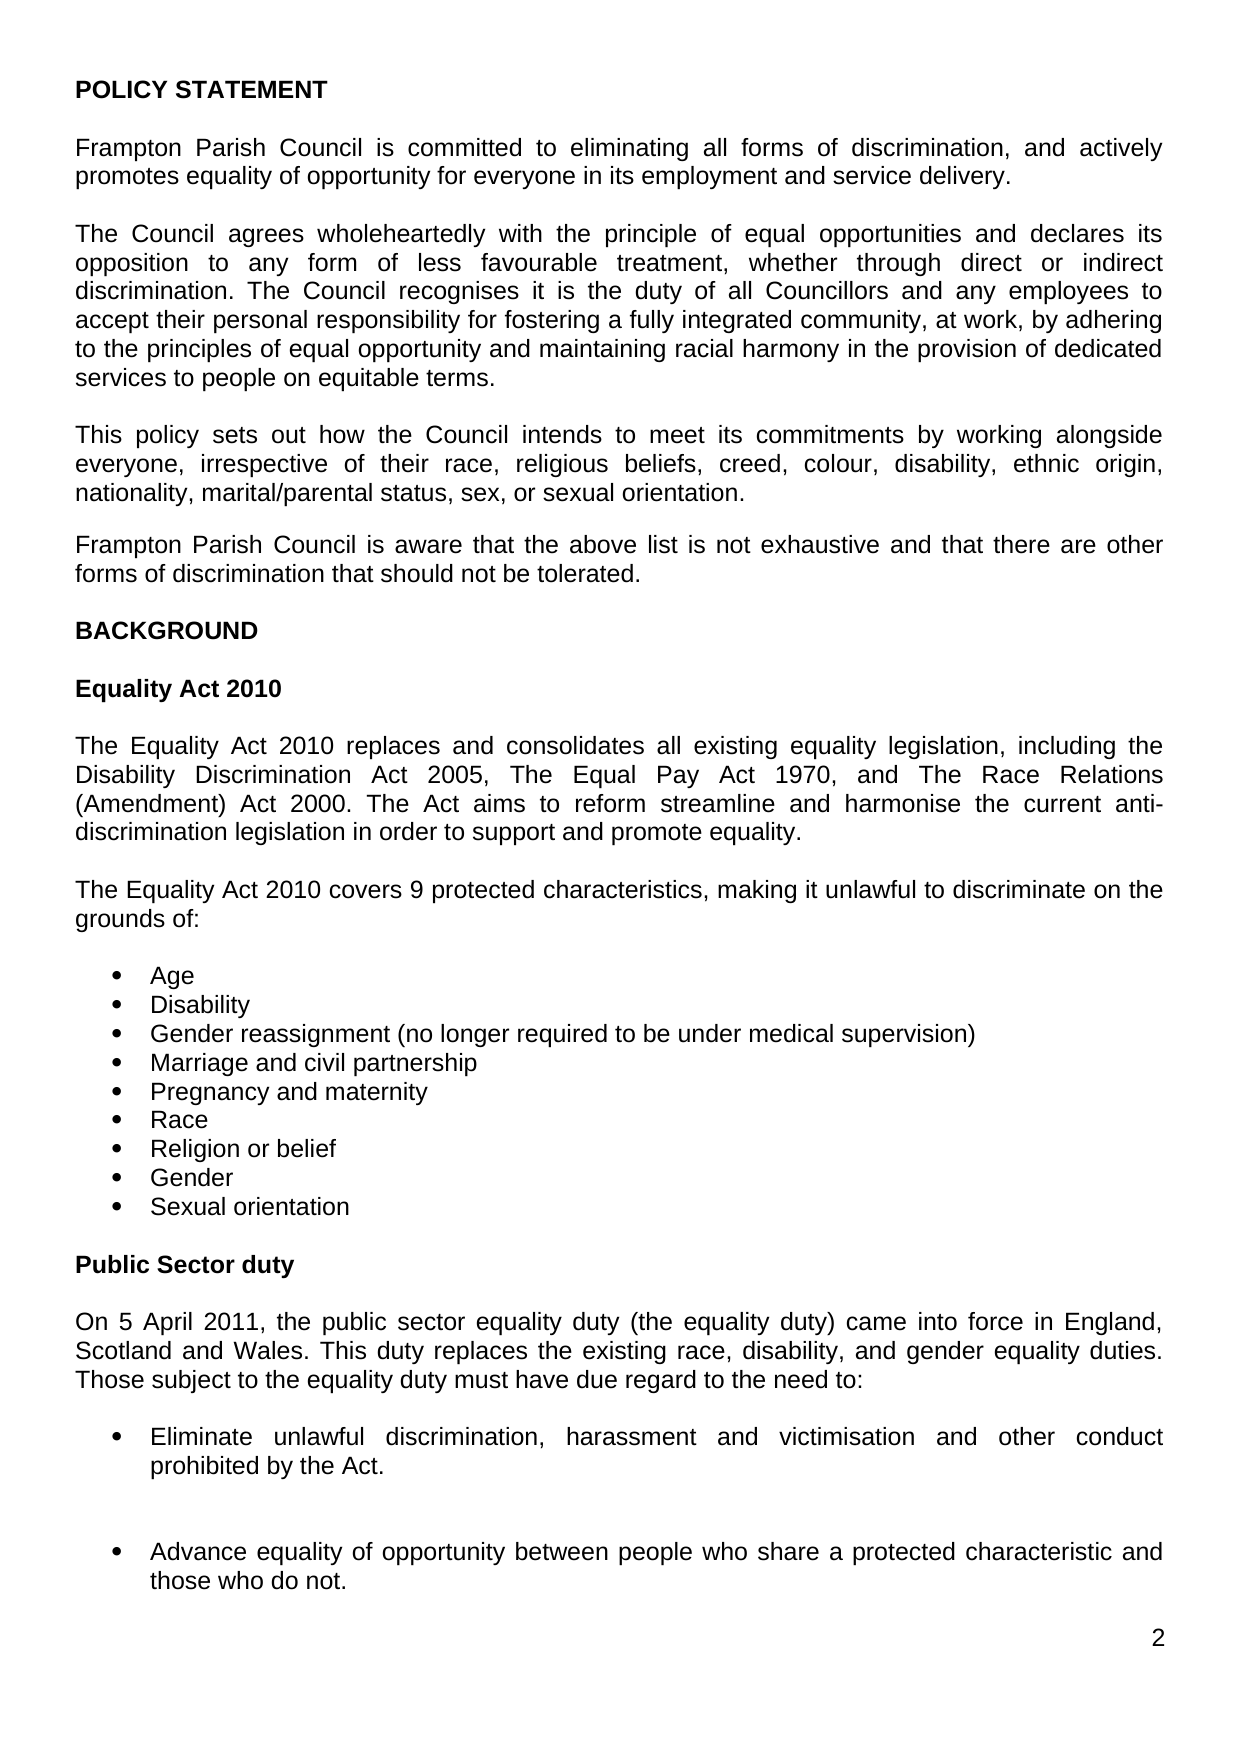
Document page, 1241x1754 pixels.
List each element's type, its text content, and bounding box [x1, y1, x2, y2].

text On 5 April 2011, the public sector equality duty (the equality duty) came into force in England, Scotland and Wales. This duty replaces the existing race, disability, and gender equality duties. Those subject to the equality duty must have due regard to the need to: [75, 1307, 1165, 1393]
list Race [112, 1105, 1165, 1134]
list Pregnancy and maternity [112, 1077, 1165, 1105]
text POLICY STATEMENT [75, 75, 1165, 104]
list Eliminate unlawful discrimination, harassment and victimisation and other conduct prohibited by the Act. [112, 1422, 1165, 1480]
text BACKGROUND [75, 616, 1165, 645]
list Age [112, 961, 1165, 990]
text Public Sector duty [75, 1249, 1165, 1278]
list Gender [112, 1163, 1165, 1192]
list Marriage and civil partnership [112, 1048, 1165, 1077]
text Equality Act 2010 [75, 674, 1165, 702]
text The Council agrees wholeheartedly with the principle of equal opportunities and declares its opposition to any form of less favourable treatment, whether through direct or indirect discrimination. The Council recognises it is the duty of all Councillors and any employees to accept their personal responsibility for fostering a fully integrated community, at work, by adhering to the principles of equal opportunity and maintaining racial harmony in the provision of dedicated services to people on equitable terms. [75, 219, 1165, 391]
list Disability [112, 990, 1165, 1019]
text Frampton Parish Council is committed to eliminating all forms of discrimination, and actively promotes equality of opportunity for everyone in its employment and service delivery. [75, 132, 1165, 190]
text The Equality Act 2010 replaces and consolidates all existing equality legislation, including the Disability Discrimination Act 2005, The Equal Pay Act 1970, and The Race Relations (Amendment) Act 2000. The Act aims to reform streamline and harmonise the current anti-discrimination legislation in order to support and promote equality. [75, 731, 1165, 846]
list Religion or belief [112, 1134, 1165, 1163]
text The Equality Act 2010 covers 9 protected characteristics, making it unlawful to discriminate on the grounds of: [75, 875, 1165, 932]
text This policy sets out how the Council intends to meet its commitments by working alongside everyone, irrespective of their race, religious beliefs, creed, colour, disability, ethnic origin, nationality, marital/parental status, sex, or sexual orientation. [75, 420, 1165, 506]
text Frampton Parish Council is aware that the above list is not exhaustive and that there are other forms of discrimination that should not be tolerated. [75, 530, 1165, 587]
list Sexual orientation [112, 1192, 1165, 1221]
list Gender reassignment (no longer required to be under medical supervision) [112, 1019, 1165, 1048]
list Advance equality of opportunity between people who share a protected characteristic and those who do not. [112, 1537, 1165, 1595]
